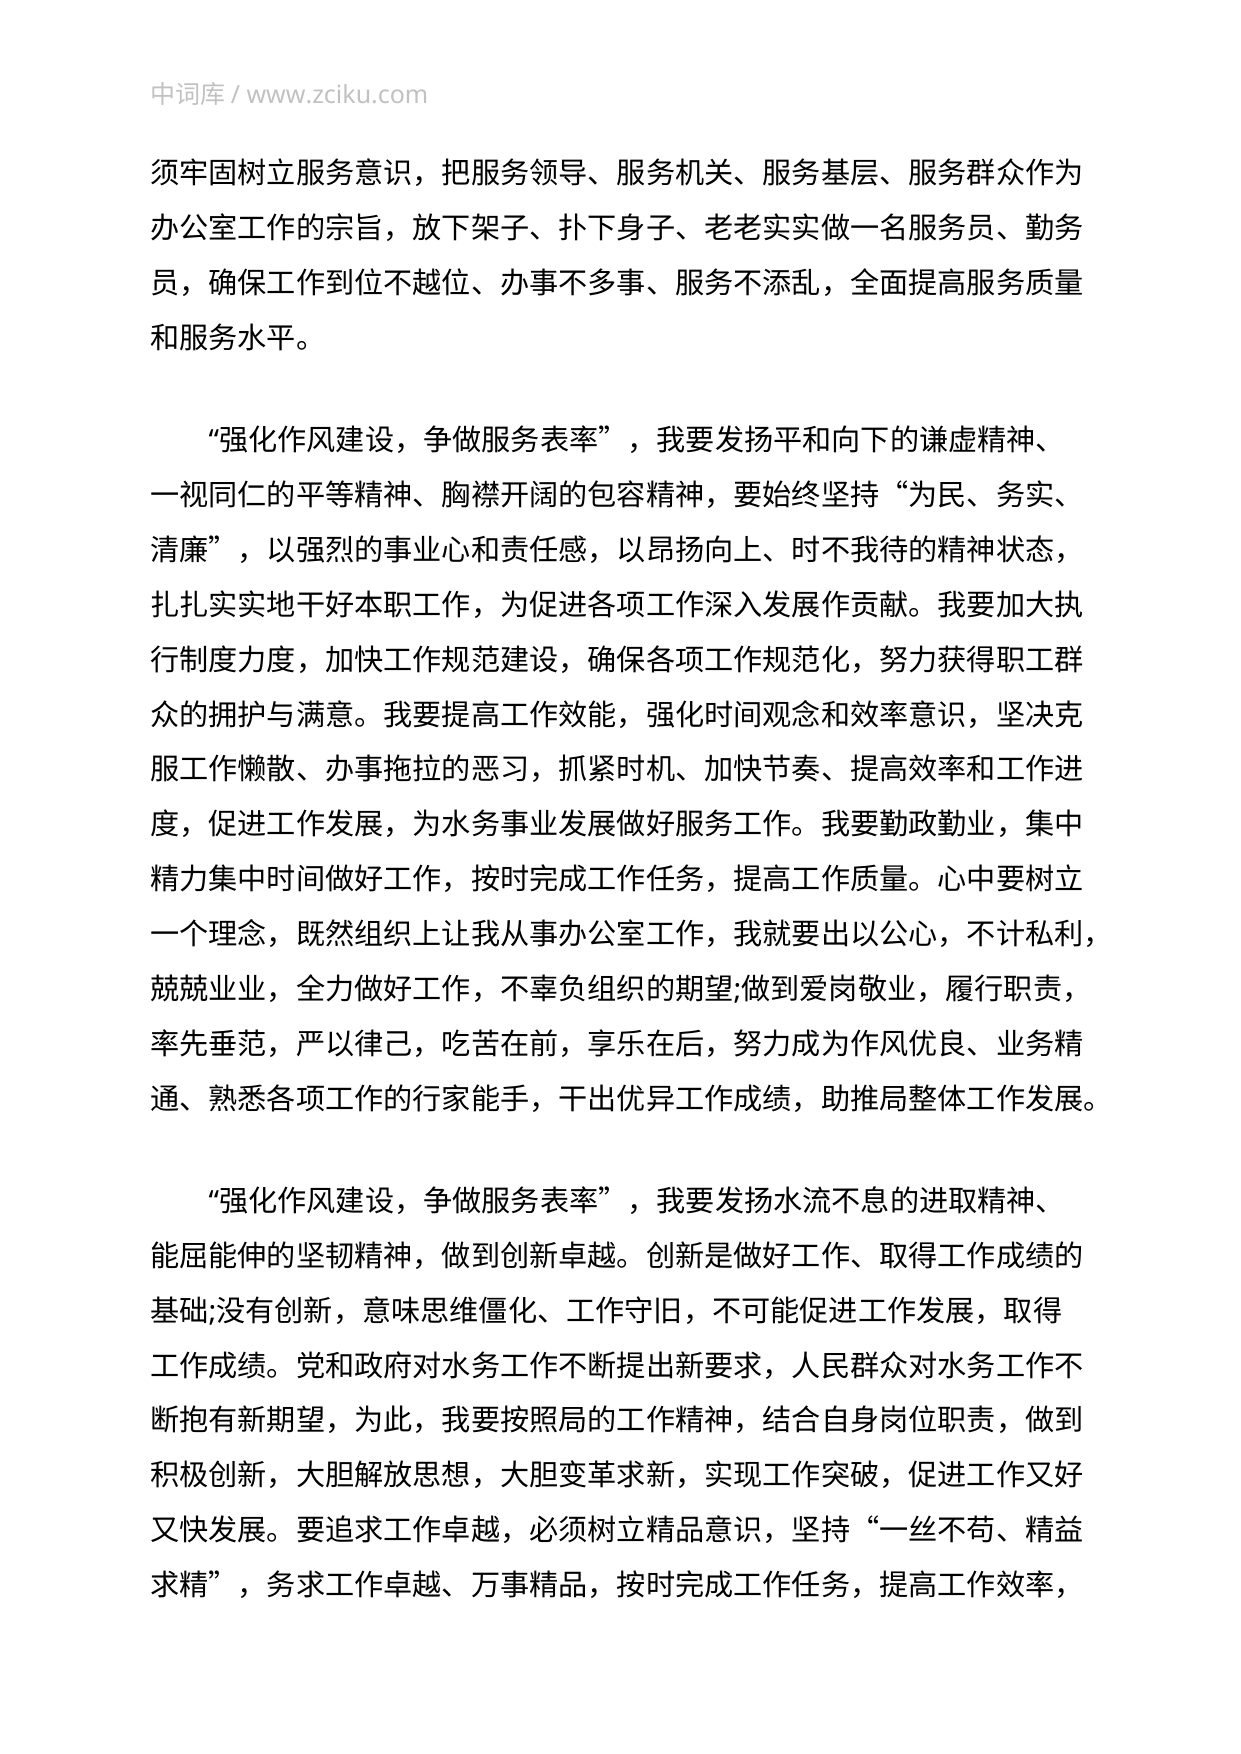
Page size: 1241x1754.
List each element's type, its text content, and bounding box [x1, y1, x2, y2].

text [150, 150, 1090, 357]
text “强化作风建设，争做服务表率”，我要发扬平和向下的谦虚精神、一视同仁的平等精神、胸襟开阔的包容精神，要始终坚持“为民、务实、清廉”，以强烈的事业心和责任感，以昂扬向上、时不我待的精神状态，扎扎实实地干好本职工作，为促进各项工作深入发展作贡献。我要加大执行制度力度，加快工作规范建设，确保各项工作规范化，努力获得职工群众的拥护与满意。我要提高工作效能，强化时间观念和效率意识，坚决克服工作懒散、办事拖拉的恶习，抓紧时机、加快节奏、提高效率和工作进度，促进工作发展，为水务事业发展做好服务工作。我要勤政勤业，集中精力集中时间做好工作，按时完成工作任务，提高工作质量。心中要树立一个理念，既然组织上让我从事办公室工作，我就要出以公心，不计私利，兢兢业业，全力做好工作，不辜负组织的期望;做到爱岗敬业，履行职责，率先垂范，严以律己，吃苦在前，享乐在后，努力成为作风优良、业务精通、熟悉各项工作的行家能手，干出优异工作成绩，助推局整体工作发展。 [150, 416, 1090, 1118]
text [150, 1177, 1090, 1604]
